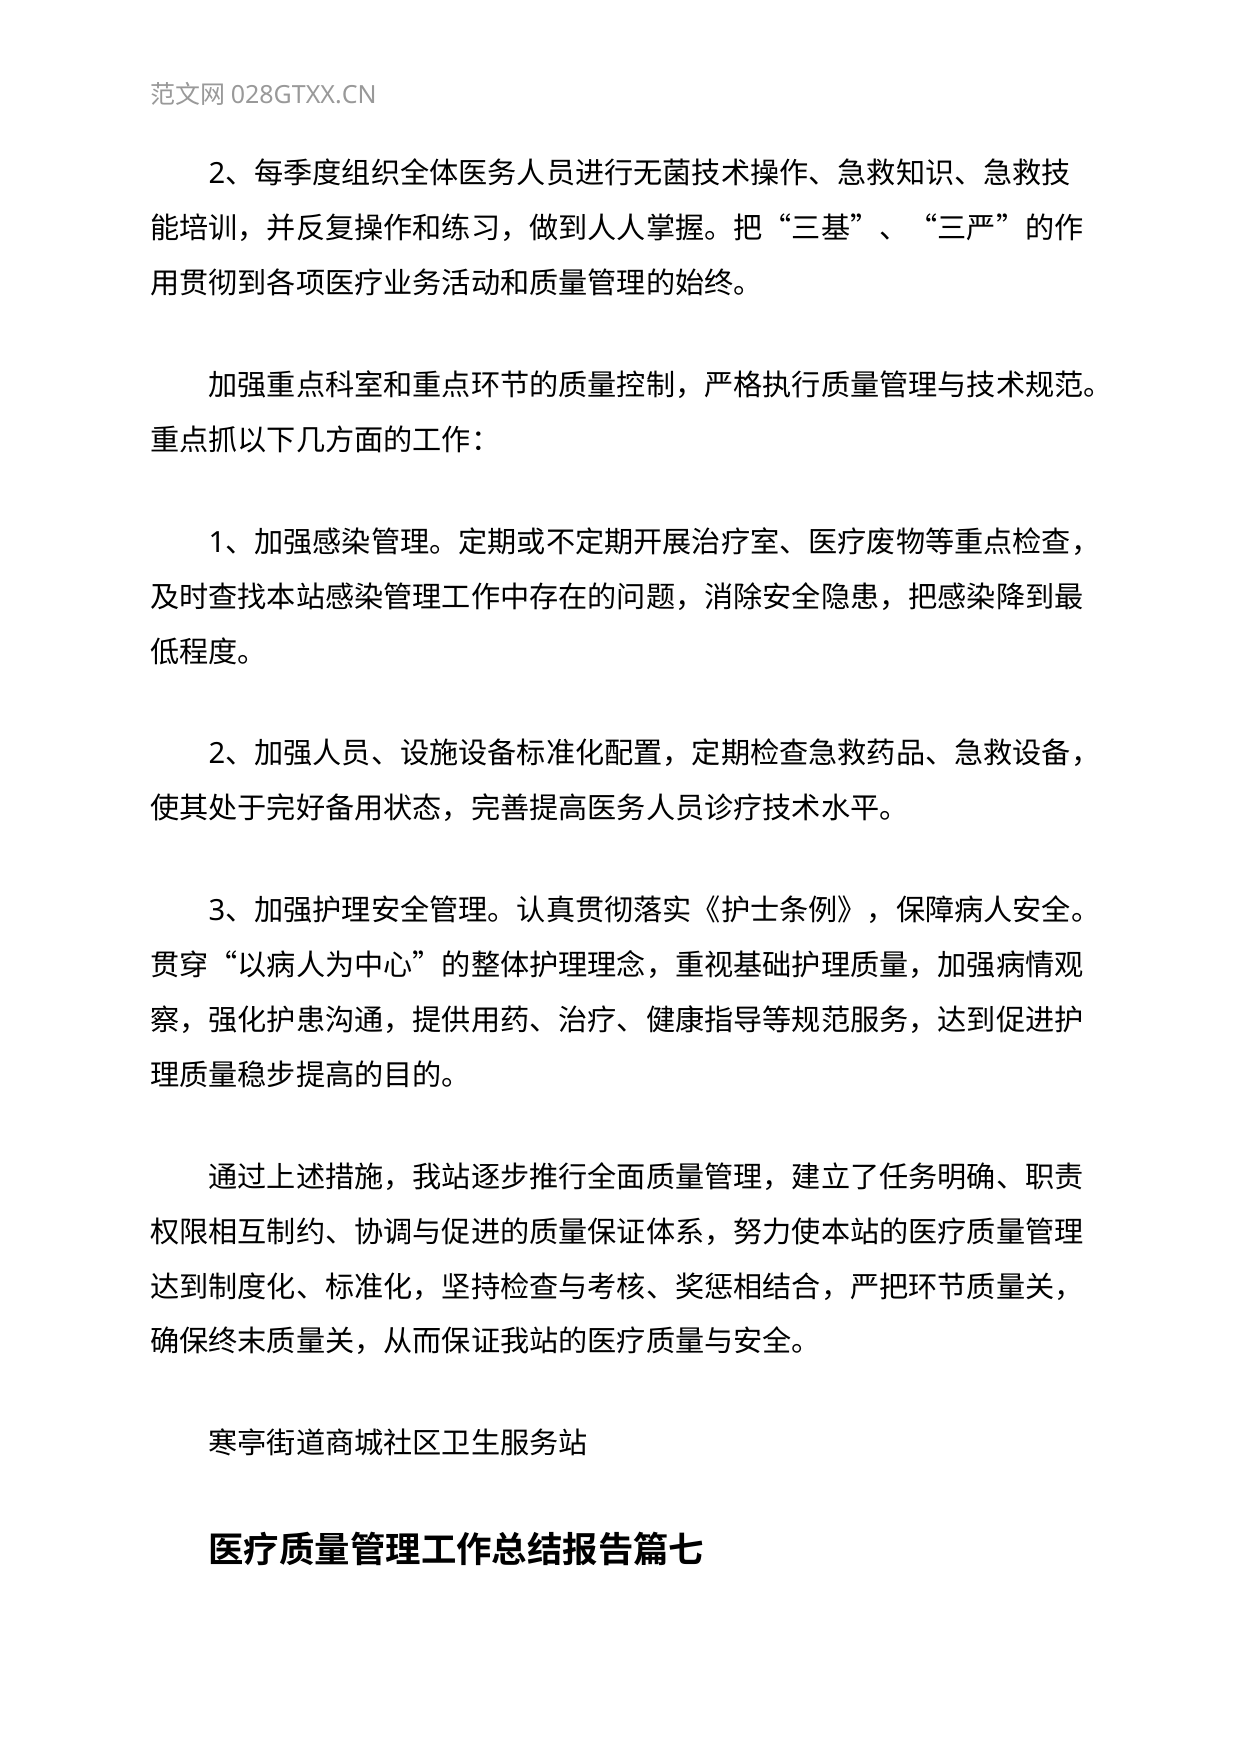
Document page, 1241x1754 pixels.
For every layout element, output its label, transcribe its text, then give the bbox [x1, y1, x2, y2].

text 通过上述措施，我站逐步推行全面质量管理，建立了任务明确、职责权限相互制约、协调与促进的质量保证体系，努力使本站的医疗质量管理达到制度化、标准化，坚持检查与考核、奖惩相结合，严把环节质量关，确保终末质量关，从而保证我站的医疗质量与安全。 [150, 1153, 1090, 1360]
text 医疗质量管理工作总结报告篇七 [150, 1522, 1090, 1573]
text 2、加强人员、设施设备标准化配置，定期检查急救药品、急救设备，使其处于完好备用状态，完善提高医务人员诊疗技术水平。 [150, 730, 1090, 827]
text 3、加强护理安全管理。认真贯彻落实《护士条例》，保障病人安全。贯穿“以病人为中心”的整体护理理念，重视基础护理质量，加强病情观察，强化护患沟通，提供用药、治疗、健康指导等规范服务，达到促进护理质量稳步提高的目的。 [150, 887, 1090, 1094]
text 2、每季度组织全体医务人员进行无菌技术操作、急救知识、急救技能培训，并反复操作和练习，做到人人掌握。把“三基”、“三严”的作用贯彻到各项医疗业务活动和质量管理的始终。 [150, 150, 1090, 302]
text 1、加强感染管理。定期或不定期开展治疗室、医疗废物等重点检查，及时查找本站感染管理工作中存在的问题，消除安全隐患，把感染降到最低程度。 [150, 518, 1090, 671]
text 加强重点科室和重点环节的质量控制，严格执行质量管理与技术规范。重点抓以下几方面的工作： [150, 362, 1090, 459]
text 寒亭街道商城社区卫生服务站 [150, 1420, 1090, 1462]
